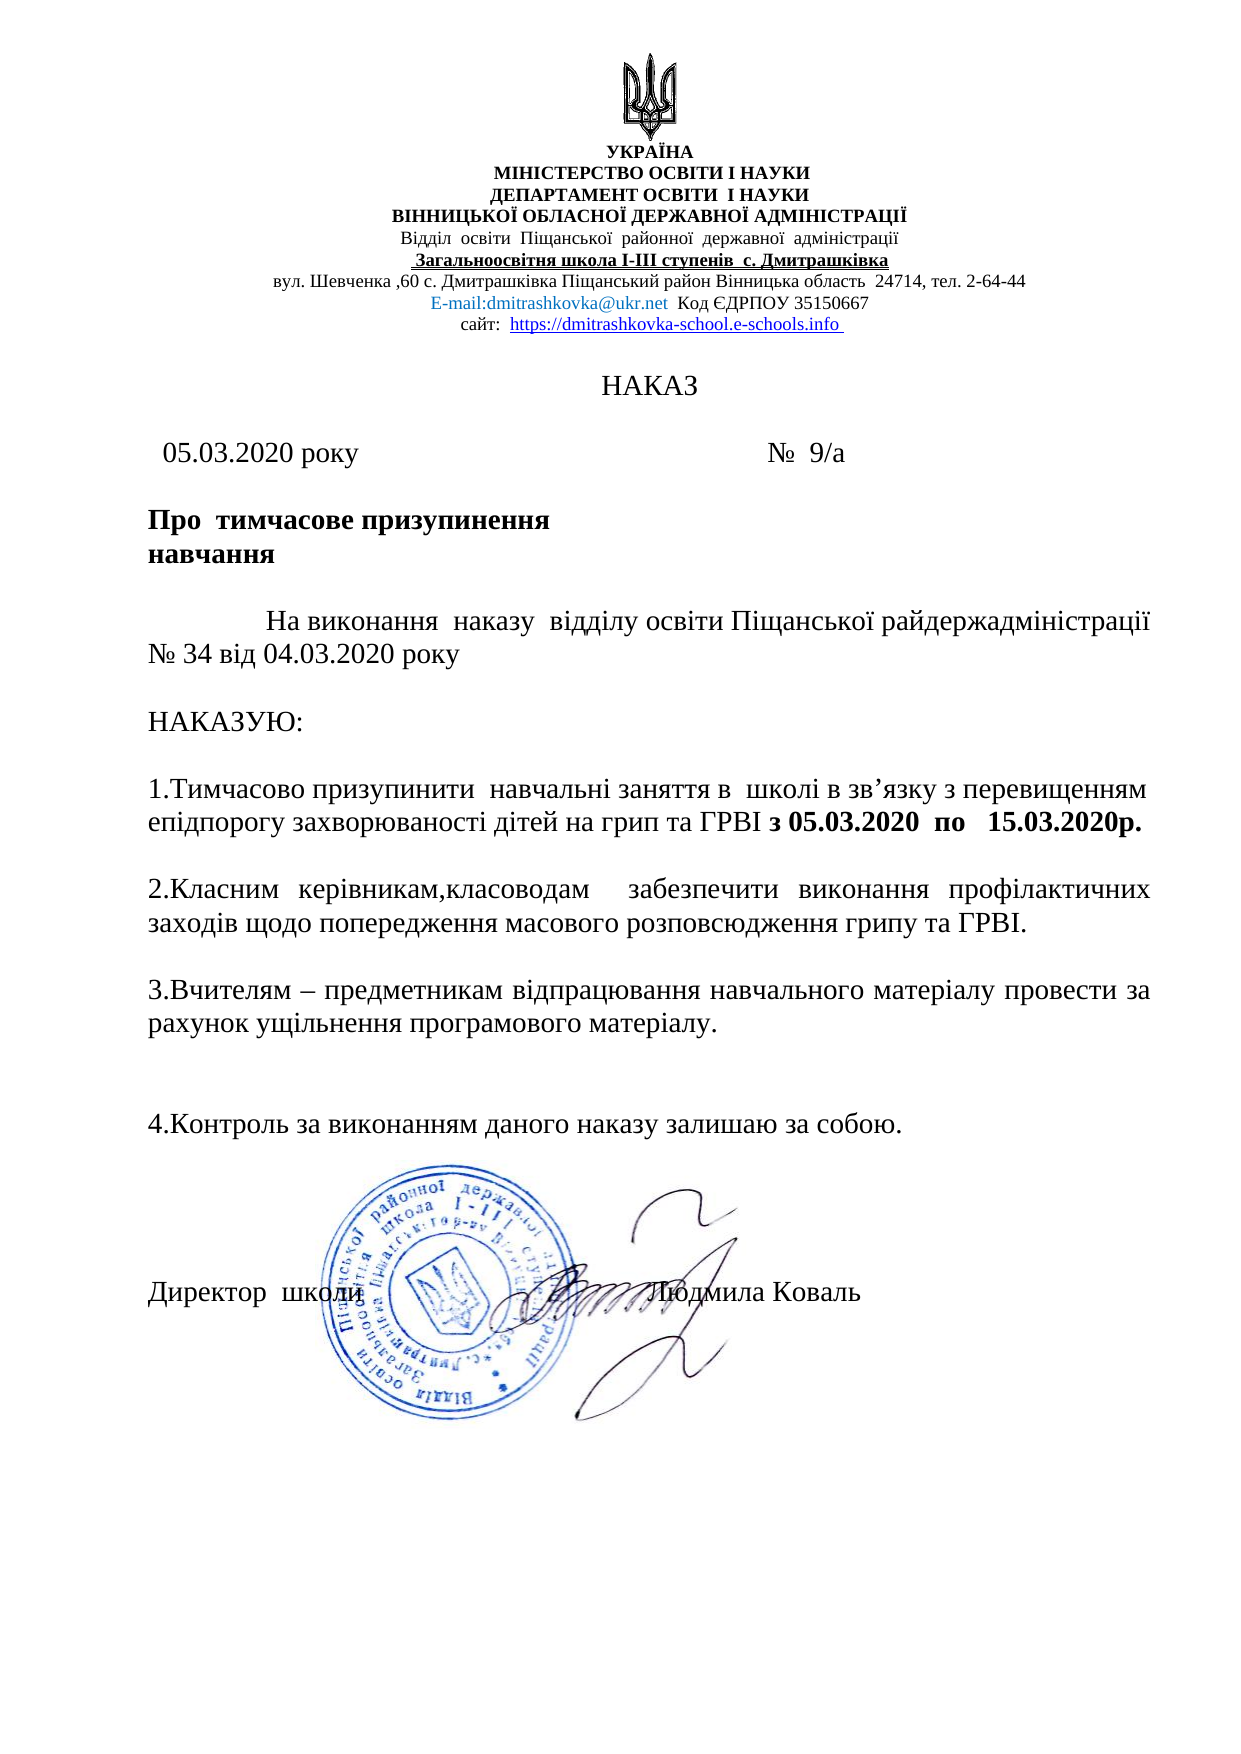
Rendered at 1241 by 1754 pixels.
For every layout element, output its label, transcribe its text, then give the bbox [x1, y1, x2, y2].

text НАКАЗУЮ: [148, 704, 1152, 737]
text 2.Класним керівникам,класоводам забезпечити виконання профілактичних заходів щодо попередження масового розповсюдження грипу та ГРВІ. [148, 871, 1152, 938]
text 3.Вчителям – предметникам відпрацювання навчального матеріалу провести за рахунок ущільнення програмового матеріалу. [148, 972, 1152, 1039]
text 1.Тимчасово призупинити навчальні заняття в школі в зв’язку з перевищенням епідпорогу захворюваності дітей на грип та ГРВІ з 05.03.2020 по 15.03.2020р. [148, 771, 1152, 838]
text 05.03.2020 року № 9/а [148, 435, 1152, 469]
text Загальноосвітня школа І-ІІІ ступенів с. Дмитрашківка [148, 248, 1152, 270]
text вул. Шевченка ,60 с. Дмитрашківка Піщанський район Вінницька область 24714, тел. 2-64-44 [148, 270, 1152, 292]
text Директор школи Людмила Коваль [148, 1274, 1152, 1307]
text Про тимчасове призупинення [148, 502, 1152, 536]
text На виконання наказу відділу освіти Піщанської райдержадміністрації № 34 від 04.03.2020 року [148, 603, 1152, 670]
text МІНІСТЕРСТВО ОСВІТИ І НАУКИ [148, 162, 1152, 184]
text 4.Контроль за виконанням даного наказу залишаю за собою. [148, 1106, 1152, 1140]
text ВІННИЦЬКОЇ ОБЛАСНОЇ ДЕРЖАВНОЇ АДМІНІСТРАЦІЇ [148, 205, 1152, 227]
text E-mail:dmitrashkovka@ukr.net Код ЄДРПОУ 35150667 [148, 292, 1152, 313]
text НАКАЗ [148, 368, 1152, 402]
picture [623, 53, 677, 141]
text УКРАЇНА [148, 141, 1152, 162]
picture [315, 1307, 747, 1429]
text ДЕПАРТАМЕНТ ОСВІТИ І НАУКИ [148, 184, 1152, 205]
text Відділ освіти Піщанської районної державної адміністрації [148, 227, 1152, 248]
picture [315, 1160, 747, 1274]
text навчання [148, 536, 1152, 569]
text сайт: https://dmitrashkovka-school.e-schools.info [148, 313, 1152, 335]
